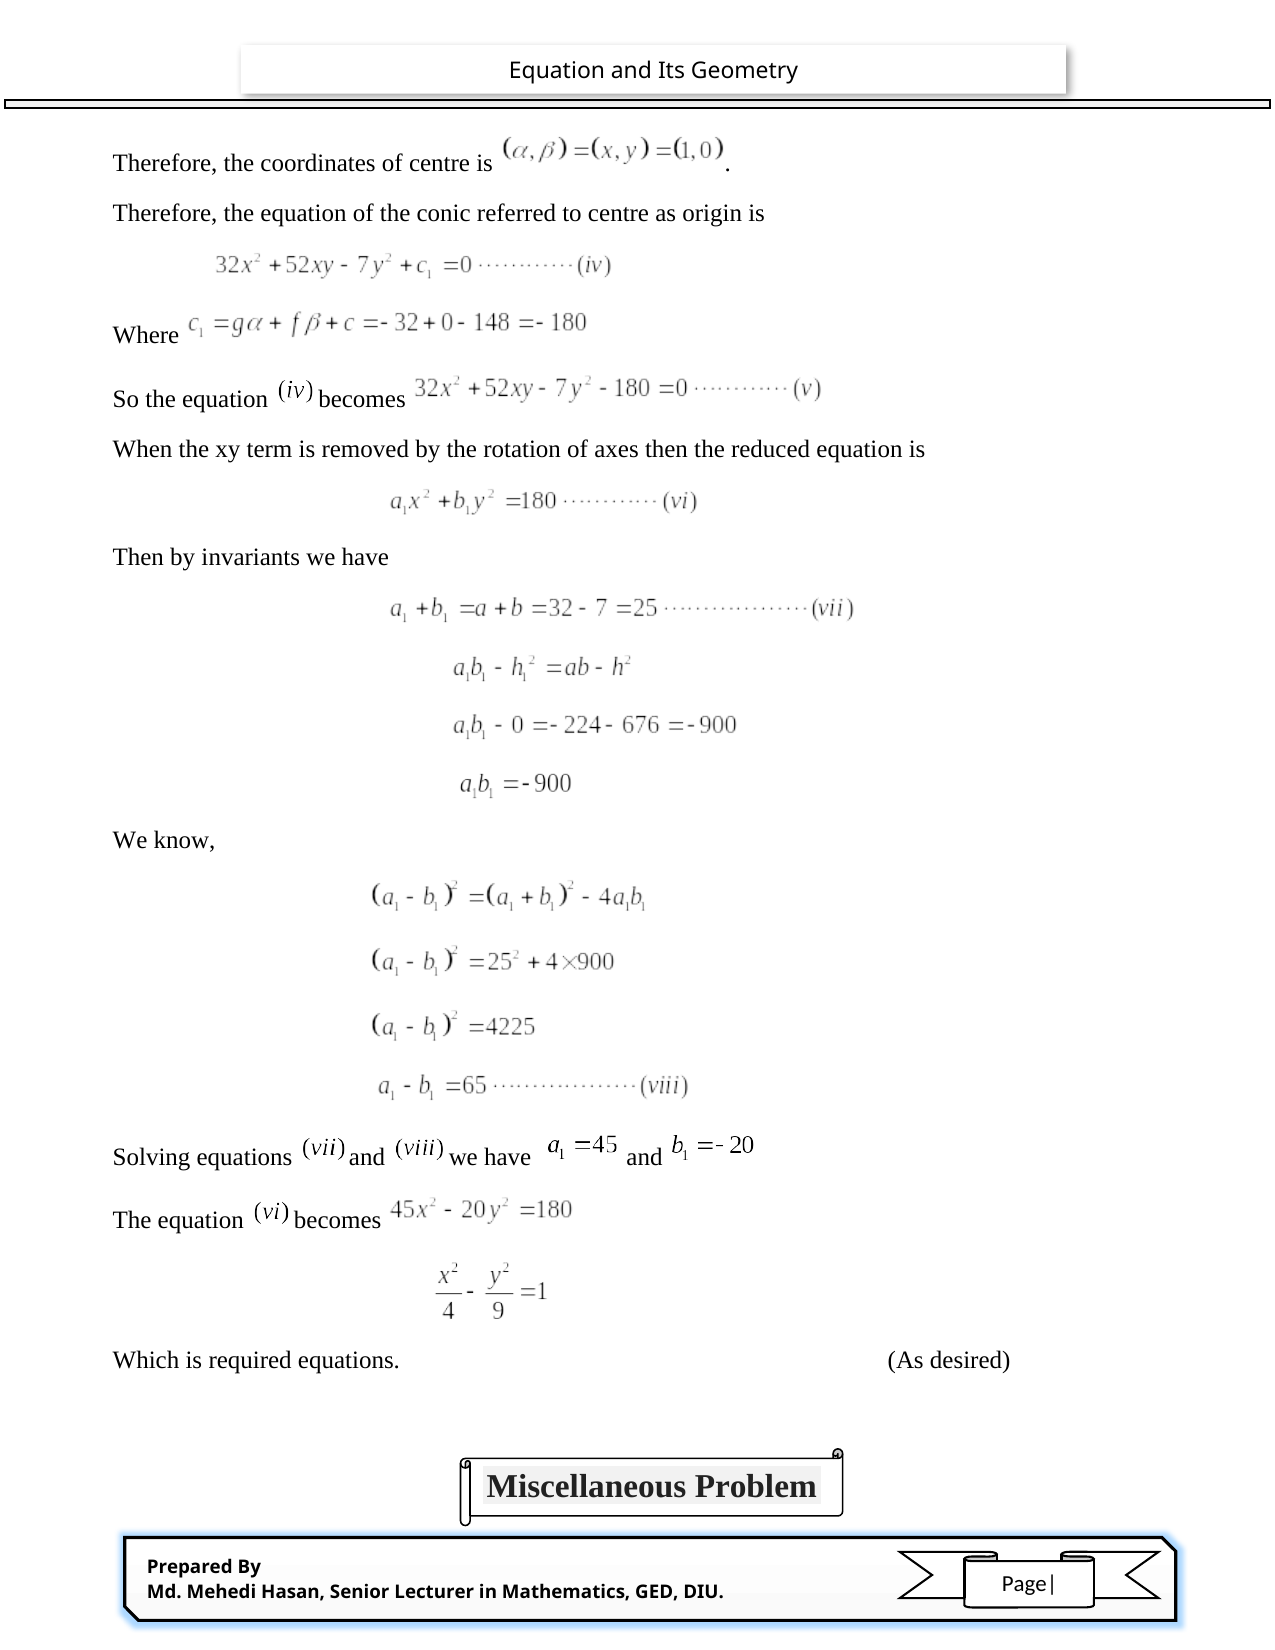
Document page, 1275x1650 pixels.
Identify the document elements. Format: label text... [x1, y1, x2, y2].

text Solving equations and we have and [112, 1127, 1191, 1170]
text Then by invariants we have [112, 542, 1191, 571]
text Where [112, 306, 1191, 349]
text Therefore, the coordinates of centre is . [112, 131, 1191, 177]
text So the equation becomes [112, 370, 1191, 413]
text We know, [112, 825, 1191, 854]
text Which is required equations. (As desired) [112, 1345, 1191, 1373]
text Therefore, the equation of the conic referred to centre as origin is [112, 198, 1191, 227]
text The equation becomes [112, 1191, 1191, 1234]
text When the xy term is removed by the rotation of axes then the reduced equation is [112, 434, 1191, 462]
